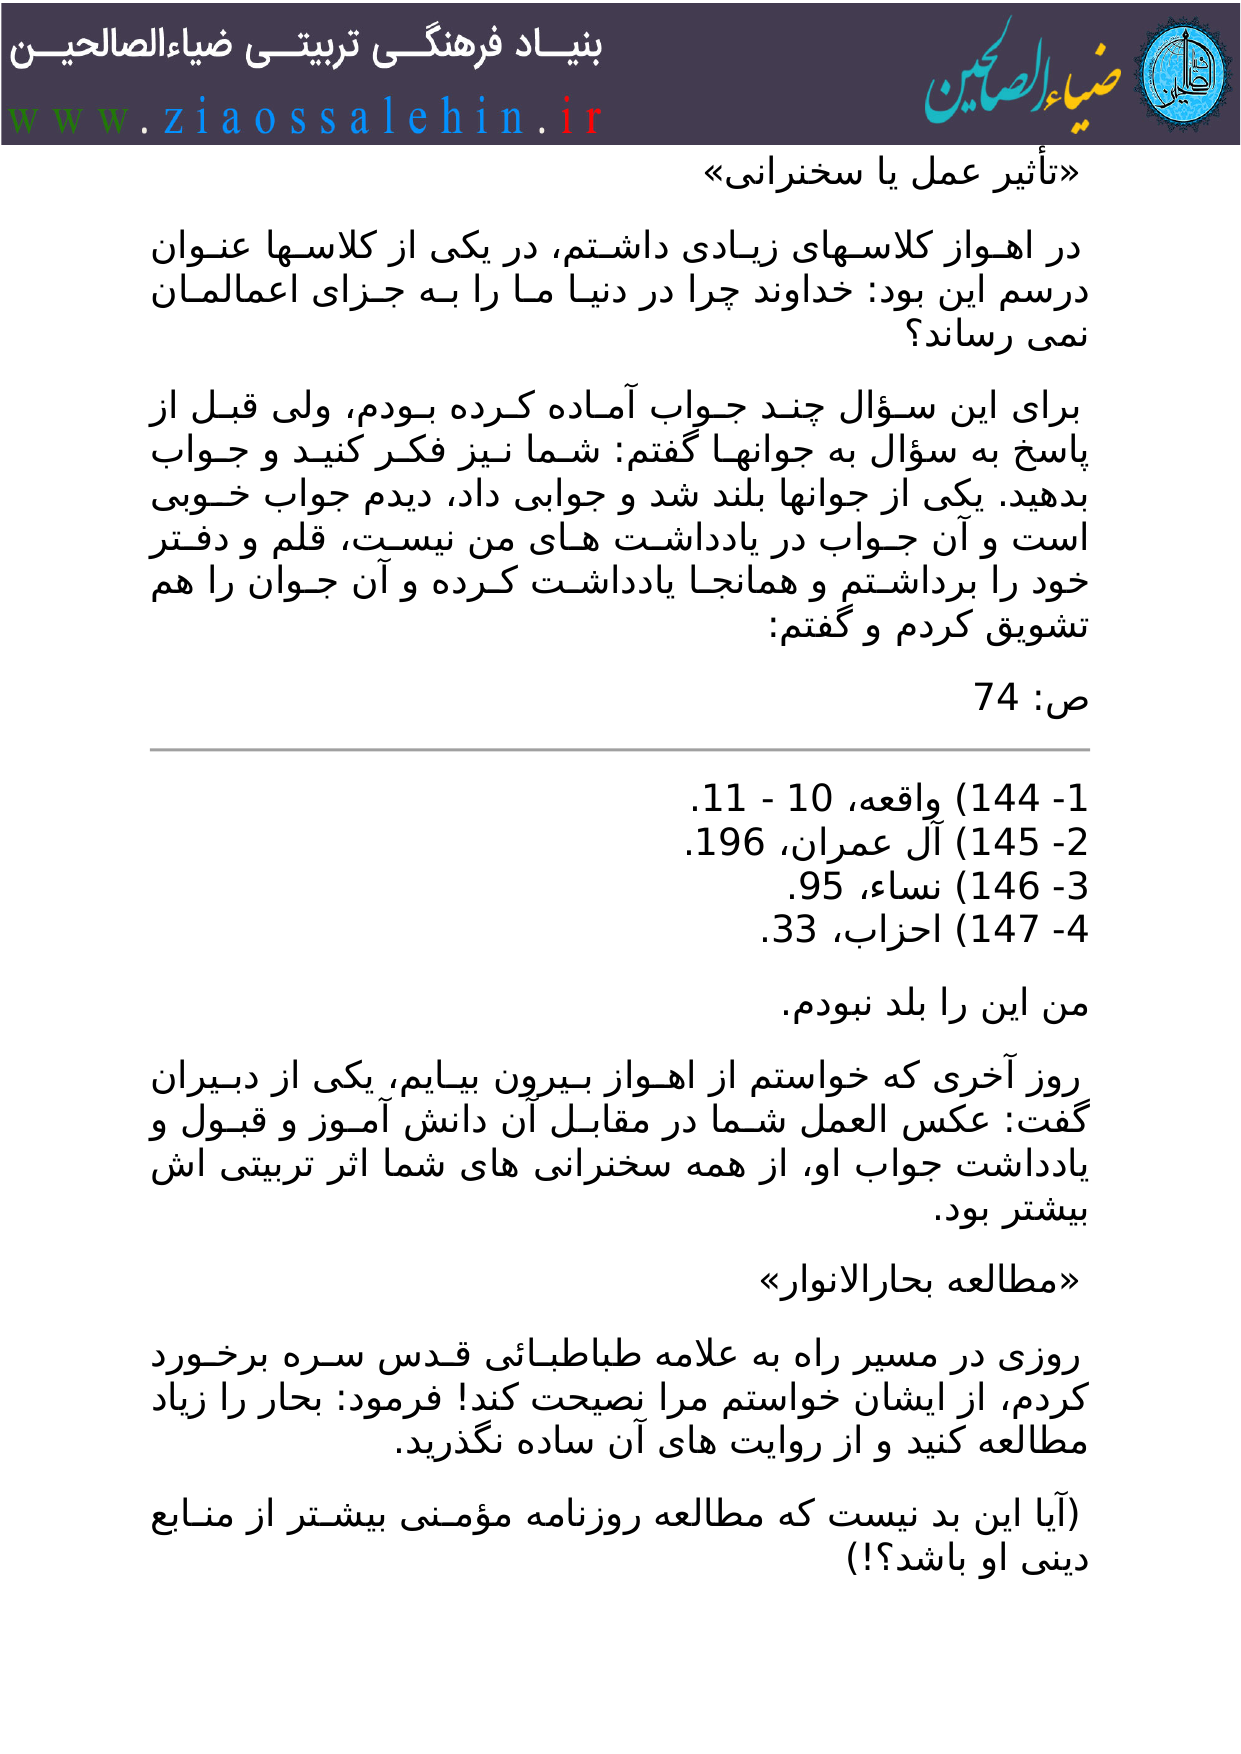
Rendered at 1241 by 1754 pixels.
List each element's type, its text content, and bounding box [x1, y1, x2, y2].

text برای این سؤال چند جواب آماده کرده بودم، ولی قبل از پاسخ به سؤال به جوانها گفتم: شما نیز فکر کنید و جواب بدهید. یکی از جوانها بلند شد و جوابی داد، دیدم جواب خوبی است و آن جواب در یادداشت های من نیست، قلم و دفتر خود را برداشتم و همانجا یادداشت کرده و آن جوان را هم تشویق کردم و گفتم: [150, 384, 1090, 646]
text 3- 146) نساء، 95. [150, 864, 1090, 908]
text «مطالعه بحارالانوار» [150, 1258, 1090, 1302]
text «تأثیر عمل یا سخنرانی» [150, 150, 1090, 194]
text 1- 144) واقعه، 10 - 11. [150, 777, 1090, 821]
text من این را بلد نبودم. [150, 981, 1090, 1024]
text در اهواز کلاسهای زیادی داشتم، در یکی از کلاسها عنوان درسم این بود: خداوند چرا در دنیا ما را به جزای اعمالمان نمی رساند؟ [150, 223, 1090, 355]
text ص: 74 [150, 676, 1090, 719]
text 4- 147) احزاب، 33. [150, 908, 1090, 952]
text روزی در مسیر راه به علامه طباطبائی قدس سره برخورد کردم، از ایشان خواستم مرا نصیحت کند! فرمود: بحار را زیاد مطالعه کنید و از روایت های آن ساده نگذرید. [150, 1331, 1090, 1463]
text روز آخری که خواستم از اهواز بیرون بیایم، یکی از دبیران گفت: عکس العمل شما در مقابل آن دانش آموز و قبول و یادداشت جواب او، از همه سخنرانی های شما اثر تربیتی اش بیشتر بود. [150, 1054, 1090, 1229]
picture [1, 3, 1241, 145]
text (آیا این بد نیست که مطالعه روزنامه مؤمنی بیشتر از منابع دینی او باشد؟!) [150, 1492, 1090, 1580]
text 2- 145) آل عمران، 196. [150, 821, 1090, 864]
